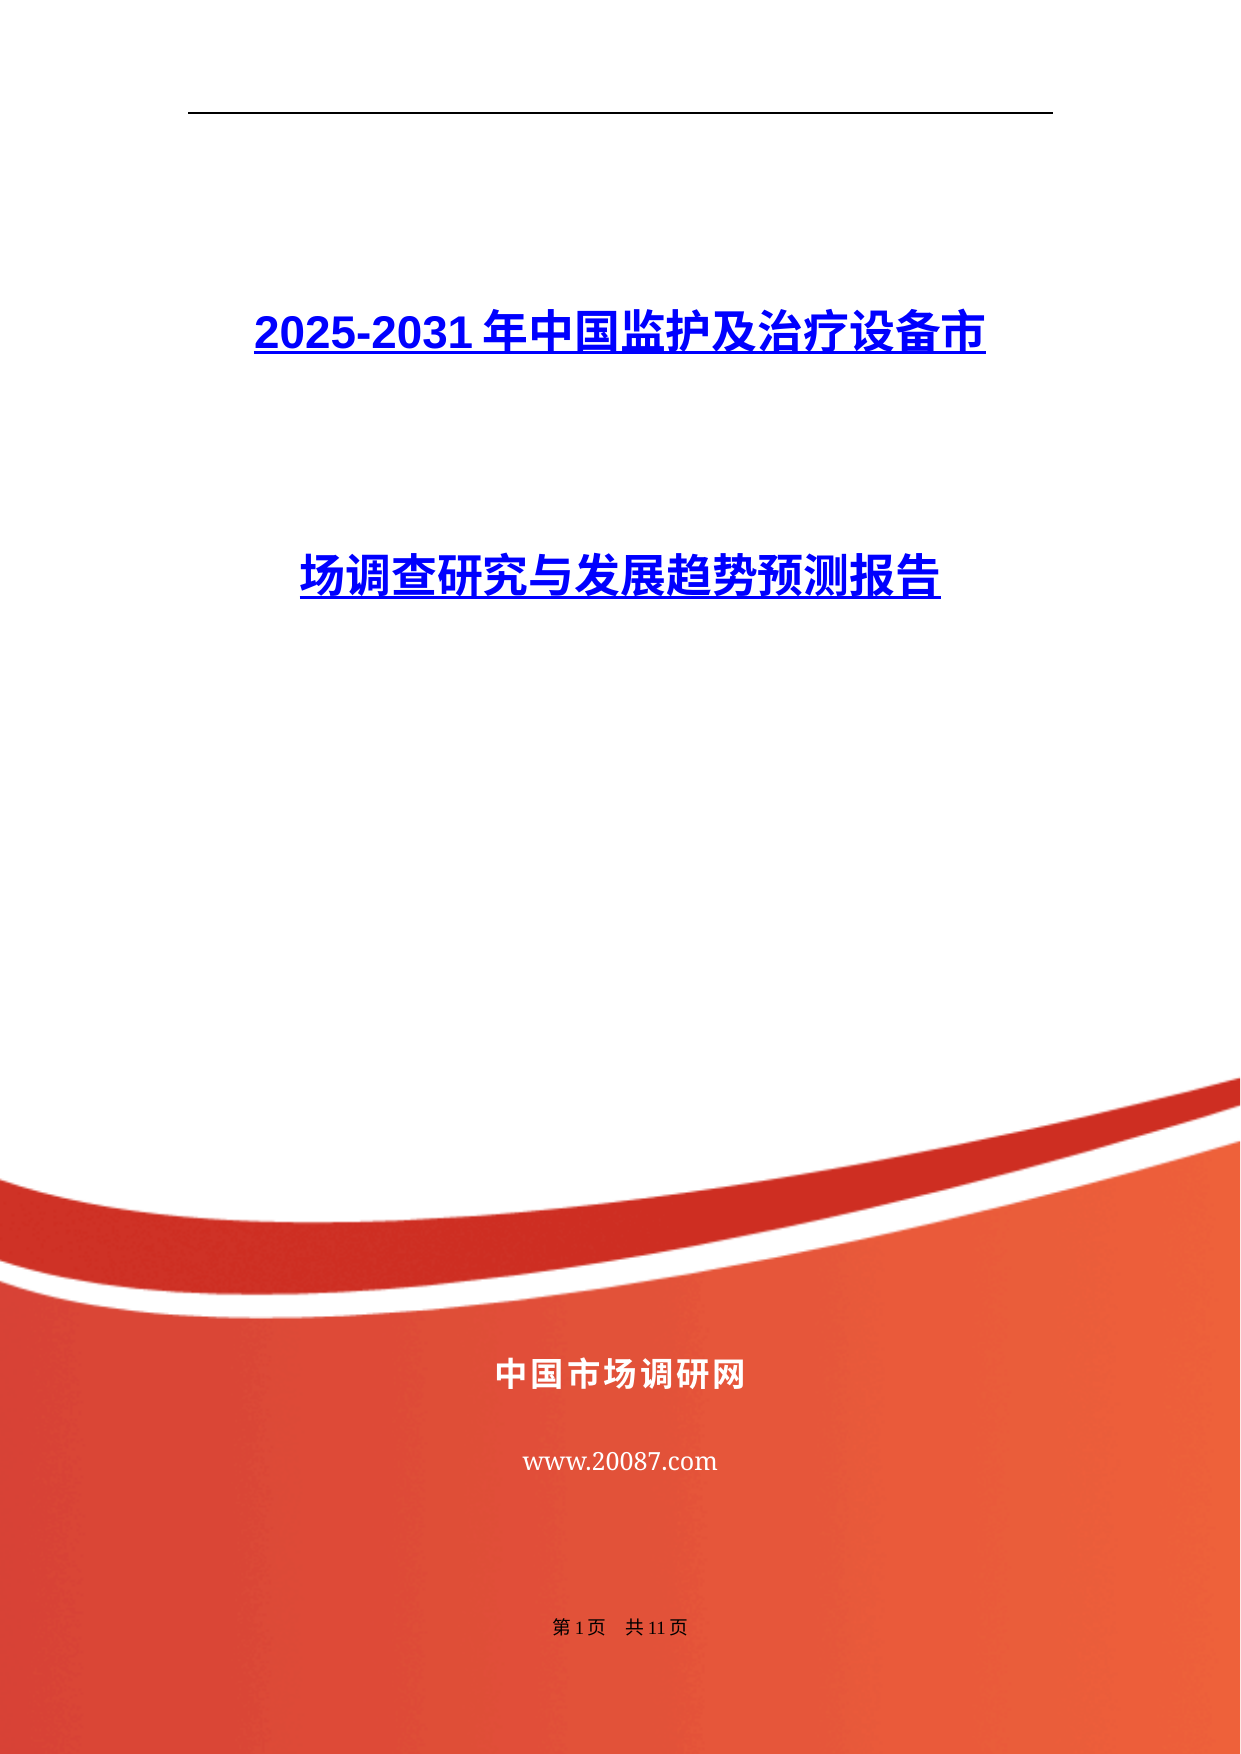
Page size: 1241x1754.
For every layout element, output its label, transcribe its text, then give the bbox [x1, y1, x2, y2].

table_header 2025-2031年中国监护及治疗设备市场调查研究与发展趋势预测报告 [188, 207, 1053, 773]
text www.20087.com [187, 1428, 1053, 1493]
subtitle 中国市场调研网 [187, 1339, 1053, 1404]
picture [0, 1006, 1241, 1754]
